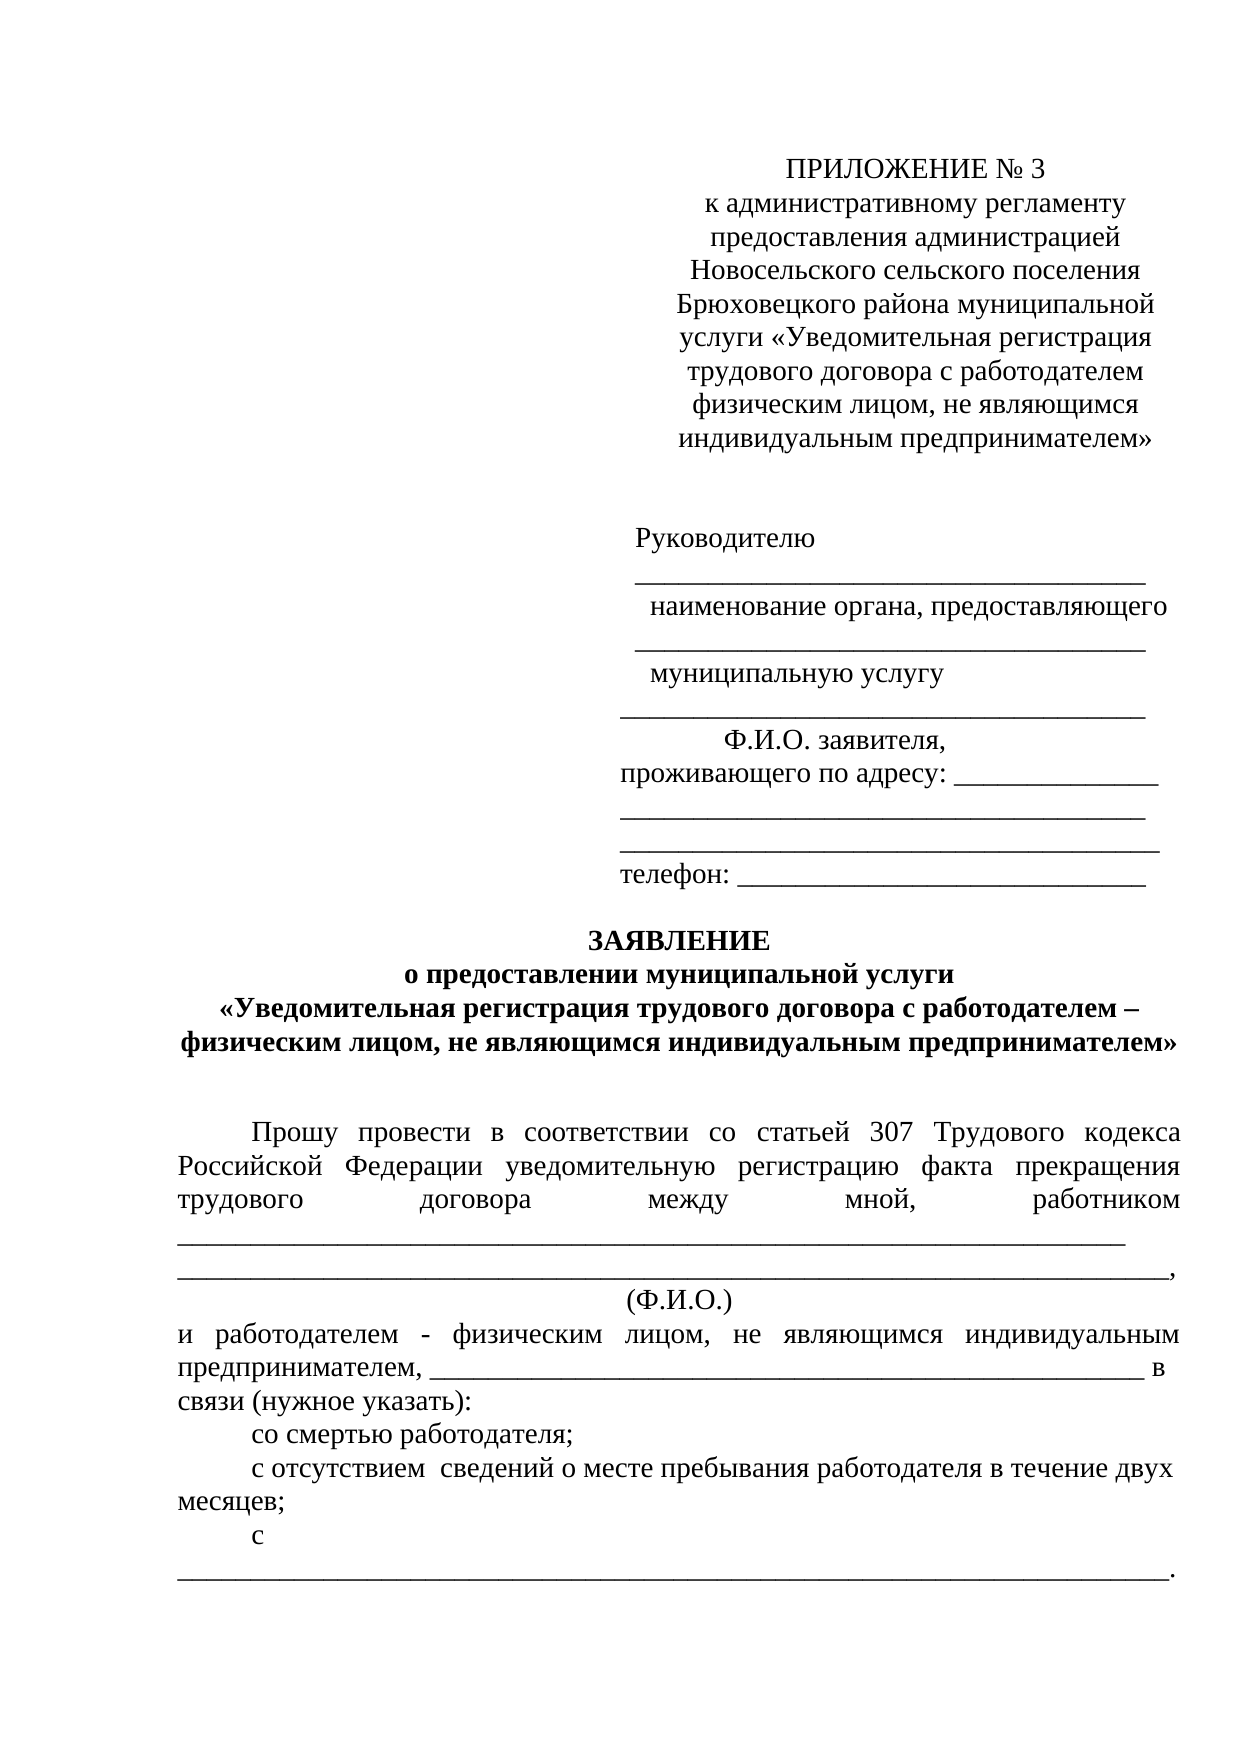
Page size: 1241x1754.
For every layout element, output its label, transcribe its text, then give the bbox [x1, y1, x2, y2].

text Прошу провести в соответствии со статьей 307 Трудового кодекса Российской Федерации уведомительную регистрацию факта прекращения трудового договора между мной, работником _________________________________________________________________ [177, 1114, 1181, 1249]
text трудового договора с работодателем [177, 353, 1181, 386]
text и работодателем - физическим лицом, не являющимся индивидуальным предпринимателем, _________________________________________________ в [177, 1316, 1181, 1383]
text ___________________________________ [635, 554, 1181, 588]
text «Уведомительная регистрация трудового договора с работодателем – физическим лицом, не являющимся индивидуальным предпринимателем» [177, 990, 1181, 1057]
text муниципальную услугу [650, 655, 1181, 688]
text со смертью работодателя; [177, 1416, 1181, 1450]
text Ф.И.О. заявителя, [723, 722, 1181, 755]
text ПРИЛОЖЕНИЕ № 3 [177, 152, 1181, 185]
text к административному регламенту [177, 185, 1181, 219]
text с отсутствием сведений о месте пребывания работодателя в течение двух [177, 1450, 1181, 1483]
text предоставления администрацией [177, 219, 1181, 252]
text _____________________________________ [546, 822, 1181, 856]
text о предоставлении муниципальной услуги [177, 957, 1181, 990]
text ____________________________________ [620, 688, 1181, 722]
text физическим лицом, не являющимся [177, 386, 1181, 420]
text Новосельского сельского поселения Брюховецкого района муниципальной услуги «Уведомительная регистрация [650, 252, 1181, 353]
text ЗАЯВЛЕНИЕ [177, 923, 1181, 957]
text ___________________________________ [620, 621, 1181, 655]
text проживающего по адресу: ______________ [620, 755, 1181, 789]
text (Ф.И.О.) [177, 1282, 1181, 1316]
text телефон: ____________________________ [546, 856, 1181, 889]
text с ____________________________________________________________________. [177, 1517, 1181, 1584]
text Руководителю [635, 521, 1181, 554]
text ____________________________________________________________________, [177, 1249, 1181, 1282]
text индивидуальным предпринимателем» [177, 420, 1181, 453]
text месяцев; [177, 1483, 1181, 1517]
text ____________________________________ [546, 789, 1181, 822]
text связи (нужное указать): [177, 1383, 1181, 1416]
text наименование органа, предоставляющего [650, 588, 1181, 621]
